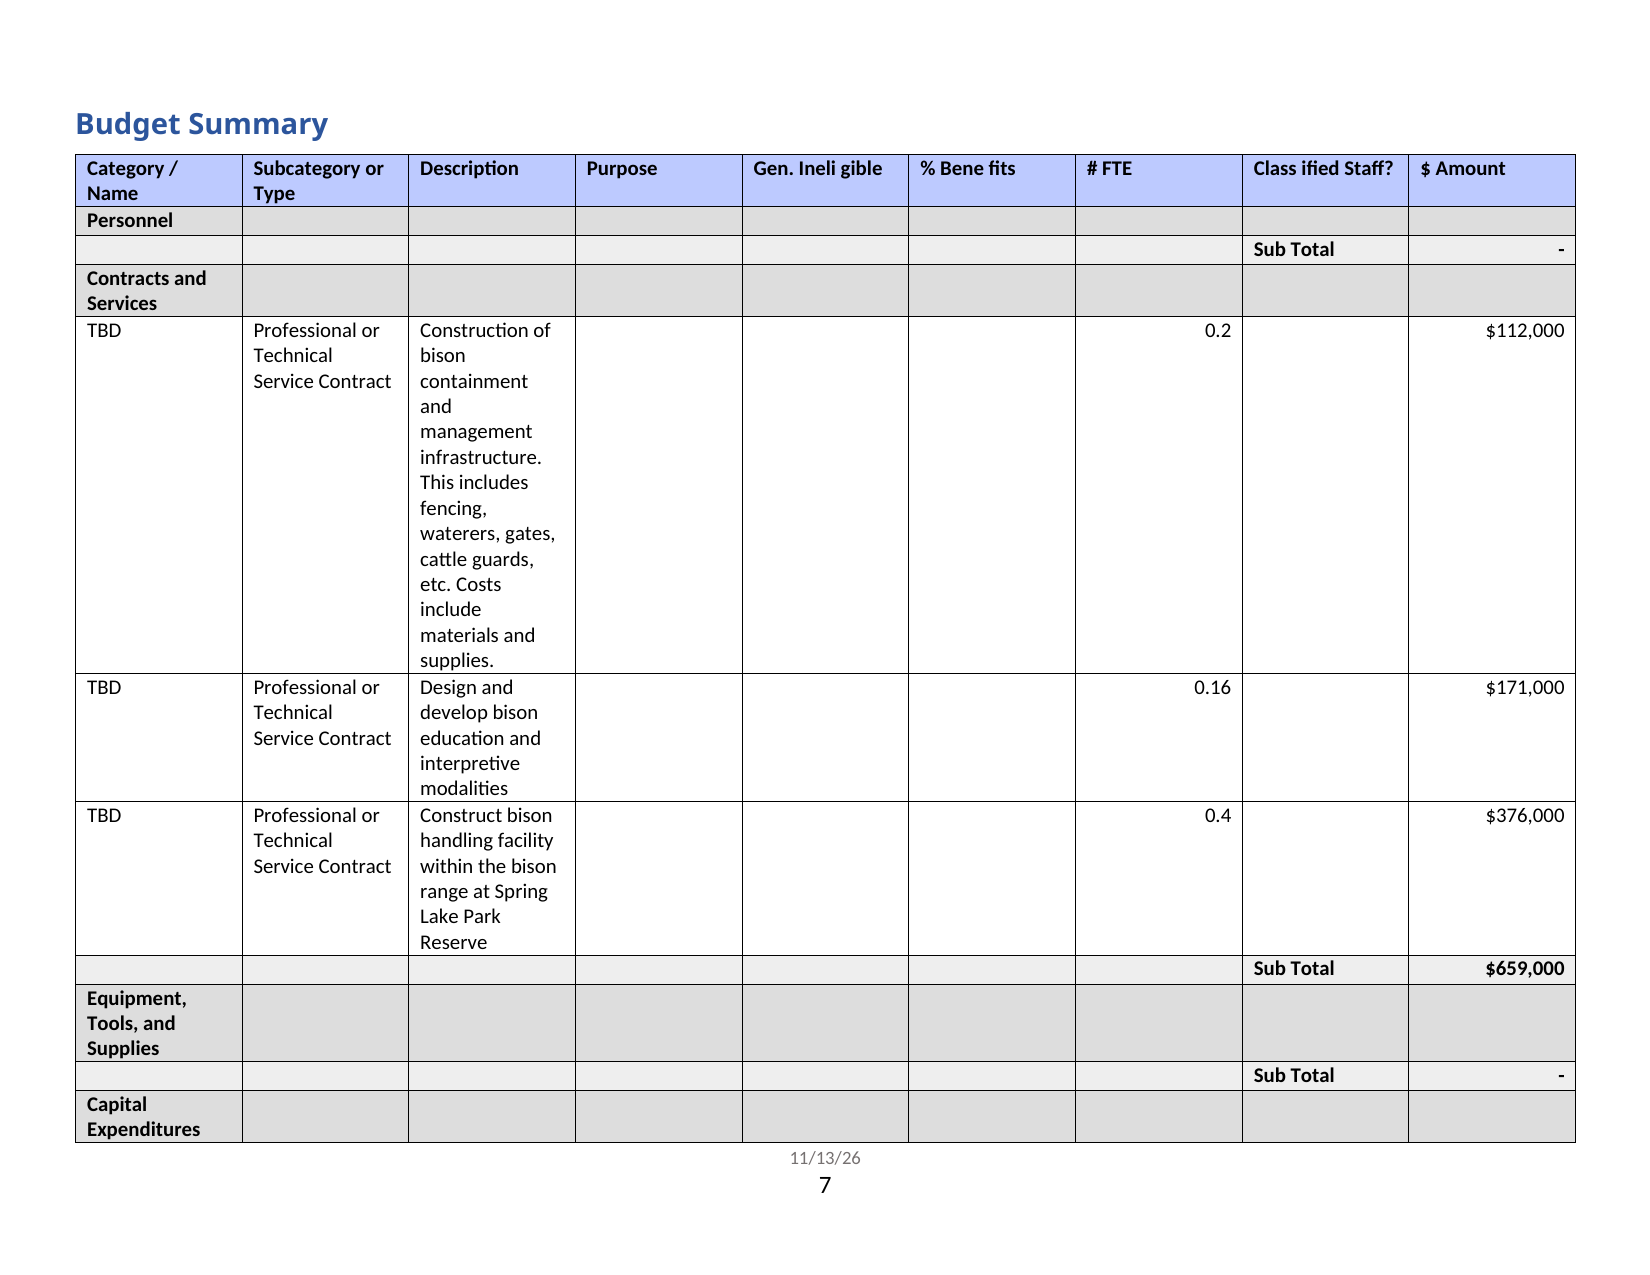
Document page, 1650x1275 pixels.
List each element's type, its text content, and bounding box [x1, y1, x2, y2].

table_cell [76, 236, 242, 264]
table_cell [576, 265, 742, 316]
table_header Gen. Ineli gible [743, 155, 908, 206]
table_cell Design and develop bison education and interpretive modalities [409, 674, 575, 801]
table_cell [409, 985, 575, 1061]
table_cell 0.4 [1076, 802, 1242, 954]
table_cell [1243, 265, 1408, 316]
table_cell [1076, 265, 1242, 316]
table_cell $112,000 [1409, 317, 1575, 673]
table_cell $171,000 [1409, 674, 1575, 801]
table_cell [909, 265, 1075, 316]
table_cell [1076, 1062, 1242, 1090]
table_cell [1076, 956, 1242, 984]
table_cell Professional or Technical Service Contract [243, 674, 408, 801]
table_cell [909, 956, 1075, 984]
table_cell [909, 207, 1075, 235]
table_cell [576, 956, 742, 984]
table_cell [909, 985, 1075, 1061]
table_cell [409, 236, 575, 264]
table_header Subcategory or Type [243, 155, 408, 206]
table_cell [743, 802, 908, 954]
table_cell [409, 1062, 575, 1090]
table_cell [1409, 985, 1575, 1061]
table_cell $659,000 [1409, 956, 1575, 984]
table_cell [1076, 985, 1242, 1061]
table_cell Capital Expenditures [76, 1091, 242, 1142]
table_cell [409, 1091, 575, 1142]
table_cell [743, 317, 908, 673]
table_cell [743, 207, 908, 235]
table_cell [576, 207, 742, 235]
table_cell [743, 1062, 908, 1090]
table_cell [576, 674, 742, 801]
table_cell [1243, 674, 1408, 801]
table_cell [576, 317, 742, 673]
table_cell [409, 207, 575, 235]
table_cell [1409, 265, 1575, 316]
table_cell [1076, 1091, 1242, 1142]
subtitle Budget Summary [75, 103, 1575, 143]
table_cell [1243, 802, 1408, 954]
table_cell [409, 265, 575, 316]
table_header % Bene fits [909, 155, 1075, 206]
table_cell [909, 674, 1075, 801]
table_cell [243, 236, 408, 264]
table_cell [1076, 236, 1242, 264]
table_cell [909, 802, 1075, 954]
table_cell [76, 1062, 242, 1090]
table_cell [243, 956, 408, 984]
table_cell [576, 802, 742, 954]
table_cell [243, 207, 408, 235]
table_header Description [409, 155, 575, 206]
table_cell Sub Total [1243, 236, 1408, 264]
table_cell [1243, 207, 1408, 235]
table_cell [743, 956, 908, 984]
table_cell TBD [76, 317, 242, 673]
table_header # FTE [1076, 155, 1242, 206]
table_cell [576, 985, 742, 1061]
table_cell [743, 985, 908, 1061]
table_cell [1243, 985, 1408, 1061]
table_cell [409, 956, 575, 984]
table_header Class ified Staff? [1243, 155, 1408, 206]
table_header $ Amount [1409, 155, 1575, 206]
table_cell - [1409, 1062, 1575, 1090]
table_cell [1409, 207, 1575, 235]
table_cell [743, 236, 908, 264]
table_cell Equipment, Tools, and Supplies [76, 985, 242, 1061]
table_cell Construct bison handling facility within the bison range at Spring Lake Park Reserve [409, 802, 575, 954]
table_cell Sub Total [1243, 1062, 1408, 1090]
table_cell [1243, 1091, 1408, 1142]
table_cell 0.2 [1076, 317, 1242, 673]
table_cell [76, 956, 242, 984]
table_cell [743, 265, 908, 316]
table_cell [1076, 207, 1242, 235]
table_cell [909, 317, 1075, 673]
table_cell [243, 1091, 408, 1142]
table_cell Personnel [76, 207, 242, 235]
table_cell $376,000 [1409, 802, 1575, 954]
table_cell TBD [76, 674, 242, 801]
table_cell Construction of bison containment and management infrastructure. This includes fencing, waterers, gates, cattle guards, etc. Costs include materials and supplies. [409, 317, 575, 673]
table_cell [909, 1091, 1075, 1142]
table_cell Professional or Technical Service Contract [243, 802, 408, 954]
table_cell Contracts and Services [76, 265, 242, 316]
table_cell 0.16 [1076, 674, 1242, 801]
table_cell [909, 1062, 1075, 1090]
table_cell Sub Total [1243, 956, 1408, 984]
table_cell [1243, 317, 1408, 673]
table_cell [743, 1091, 908, 1142]
table_cell [743, 674, 908, 801]
table_header Purpose [576, 155, 742, 206]
table_cell - [1409, 236, 1575, 264]
table_header Category / Name [76, 155, 242, 206]
table_cell [243, 265, 408, 316]
table_cell TBD [76, 802, 242, 954]
table_cell [243, 985, 408, 1061]
table_cell [243, 1062, 408, 1090]
table_cell [576, 1091, 742, 1142]
table_cell [576, 1062, 742, 1090]
table_cell Professional or Technical Service Contract [243, 317, 408, 673]
table_cell [909, 236, 1075, 264]
table_cell [576, 236, 742, 264]
table_cell [1409, 1091, 1575, 1142]
